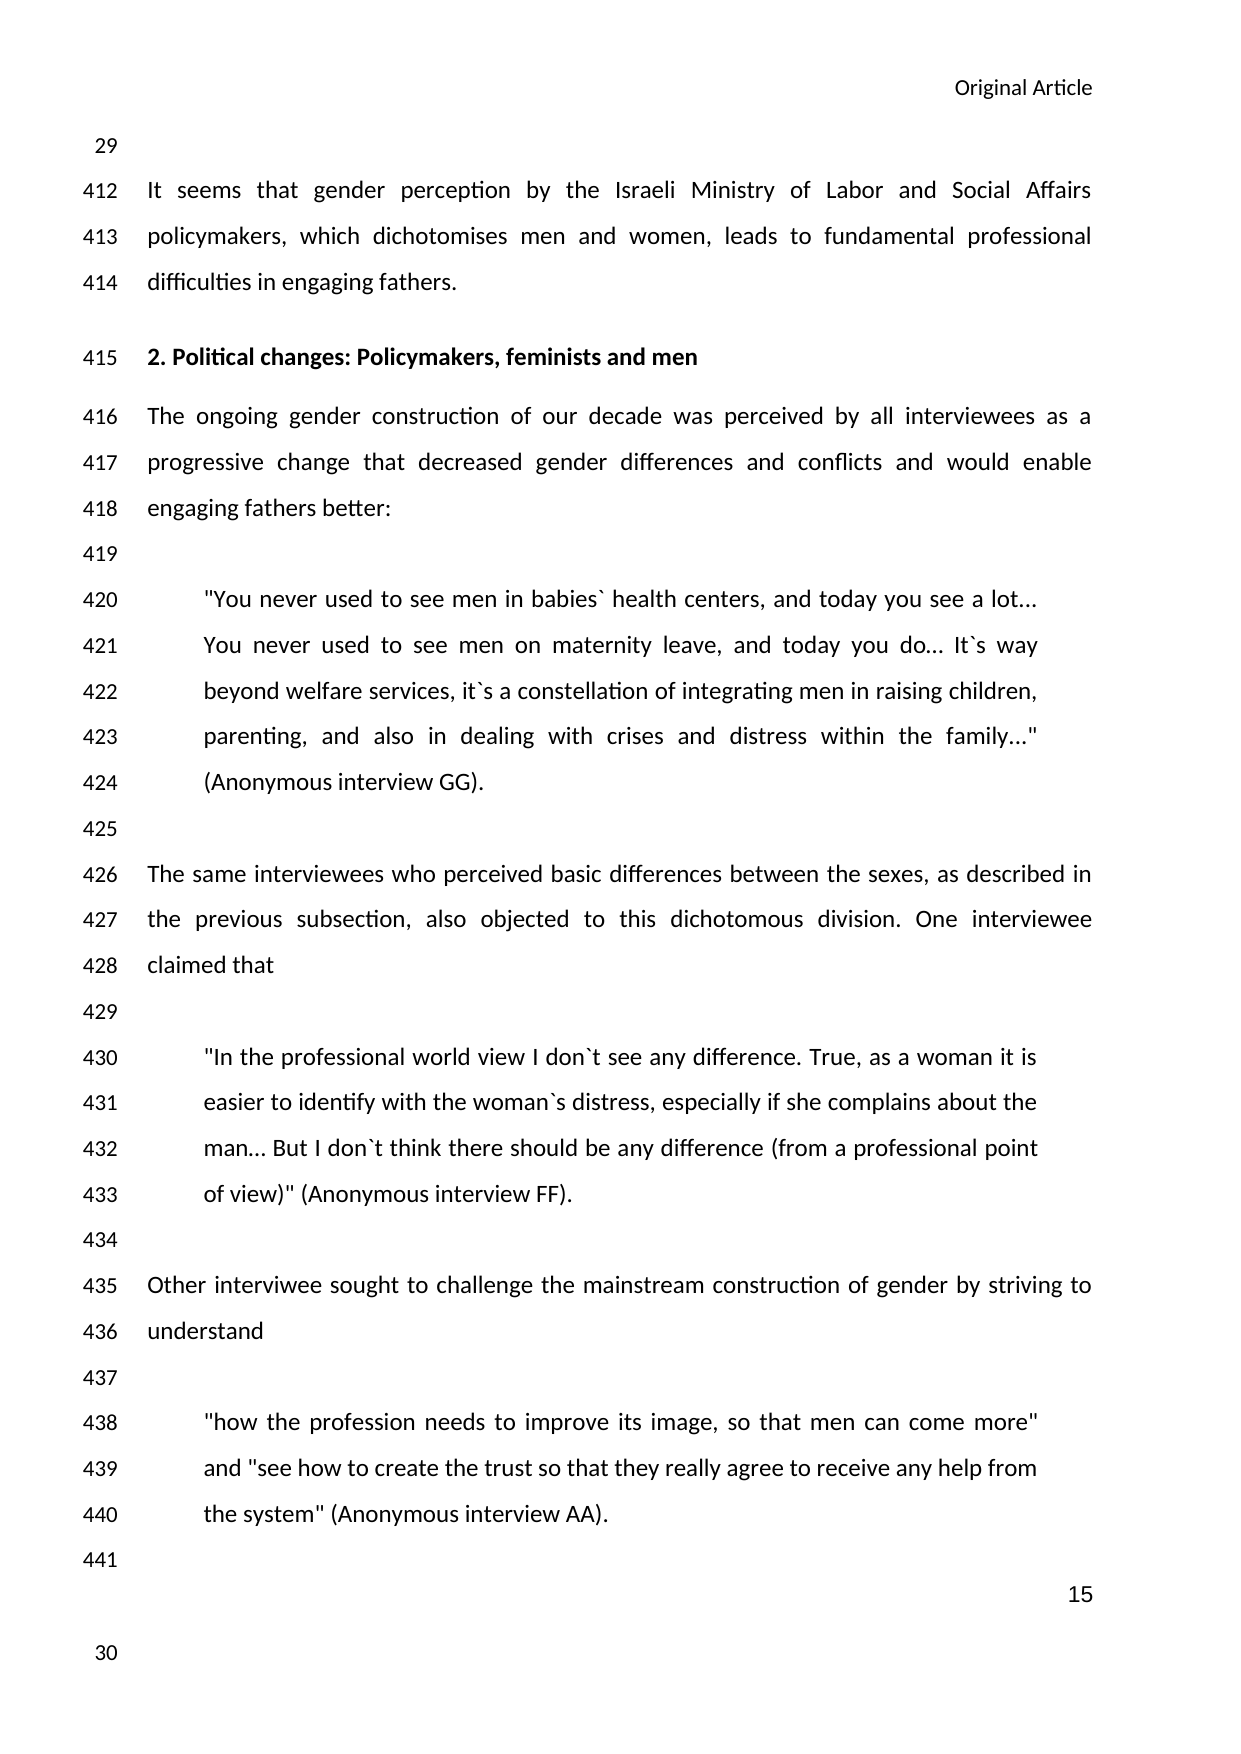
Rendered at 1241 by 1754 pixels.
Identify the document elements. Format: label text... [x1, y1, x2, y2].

text "You never used to see men in babies` health centers, and today you see a lot... You never used to see men on maternity leave, and today you do… It`s way beyond welfare services, it`s a constellation of integrating men in raising children, parenting, and also in dealing with crises and distress within the family..." (Anonymous interview GG). [203, 583, 1039, 797]
text "In the professional world view I don`t see any difference. True, as a woman it is easier to identify with the woman`s distress, especially if she complains about the man… But I don`t think there should be any difference (from a professional point of view)" (Anonymous interview FF). [203, 1041, 1039, 1208]
text The ongoing gender construction of our decade was perceived by all interviewees as a progressive change that decreased gender differences and conflicts and would enable engaging fathers better: [147, 400, 1093, 522]
text It seems that gender perception by the Israeli Ministry of Labor and Social Affairs policymakers, which dichotomises men and women, leads to fundamental professional difficulties in engaging fathers. [147, 174, 1093, 296]
text The same interviewees who perceived basic differences between the sexes, as described in the previous subsection, also objected to this dichotomous division. One interviewee claimed that [147, 858, 1093, 980]
subtitle 2. Political changes: Policymakers, feminists and men [147, 341, 1138, 371]
text "how the profession needs to improve its image, so that men can come more" and "see how to create the trust so that they really agree to receive any help from the system" (Anonymous interview AA). [203, 1406, 1039, 1528]
text Other interviwee sought to challenge the mainstream construction of gender by striving to understand [147, 1269, 1093, 1346]
